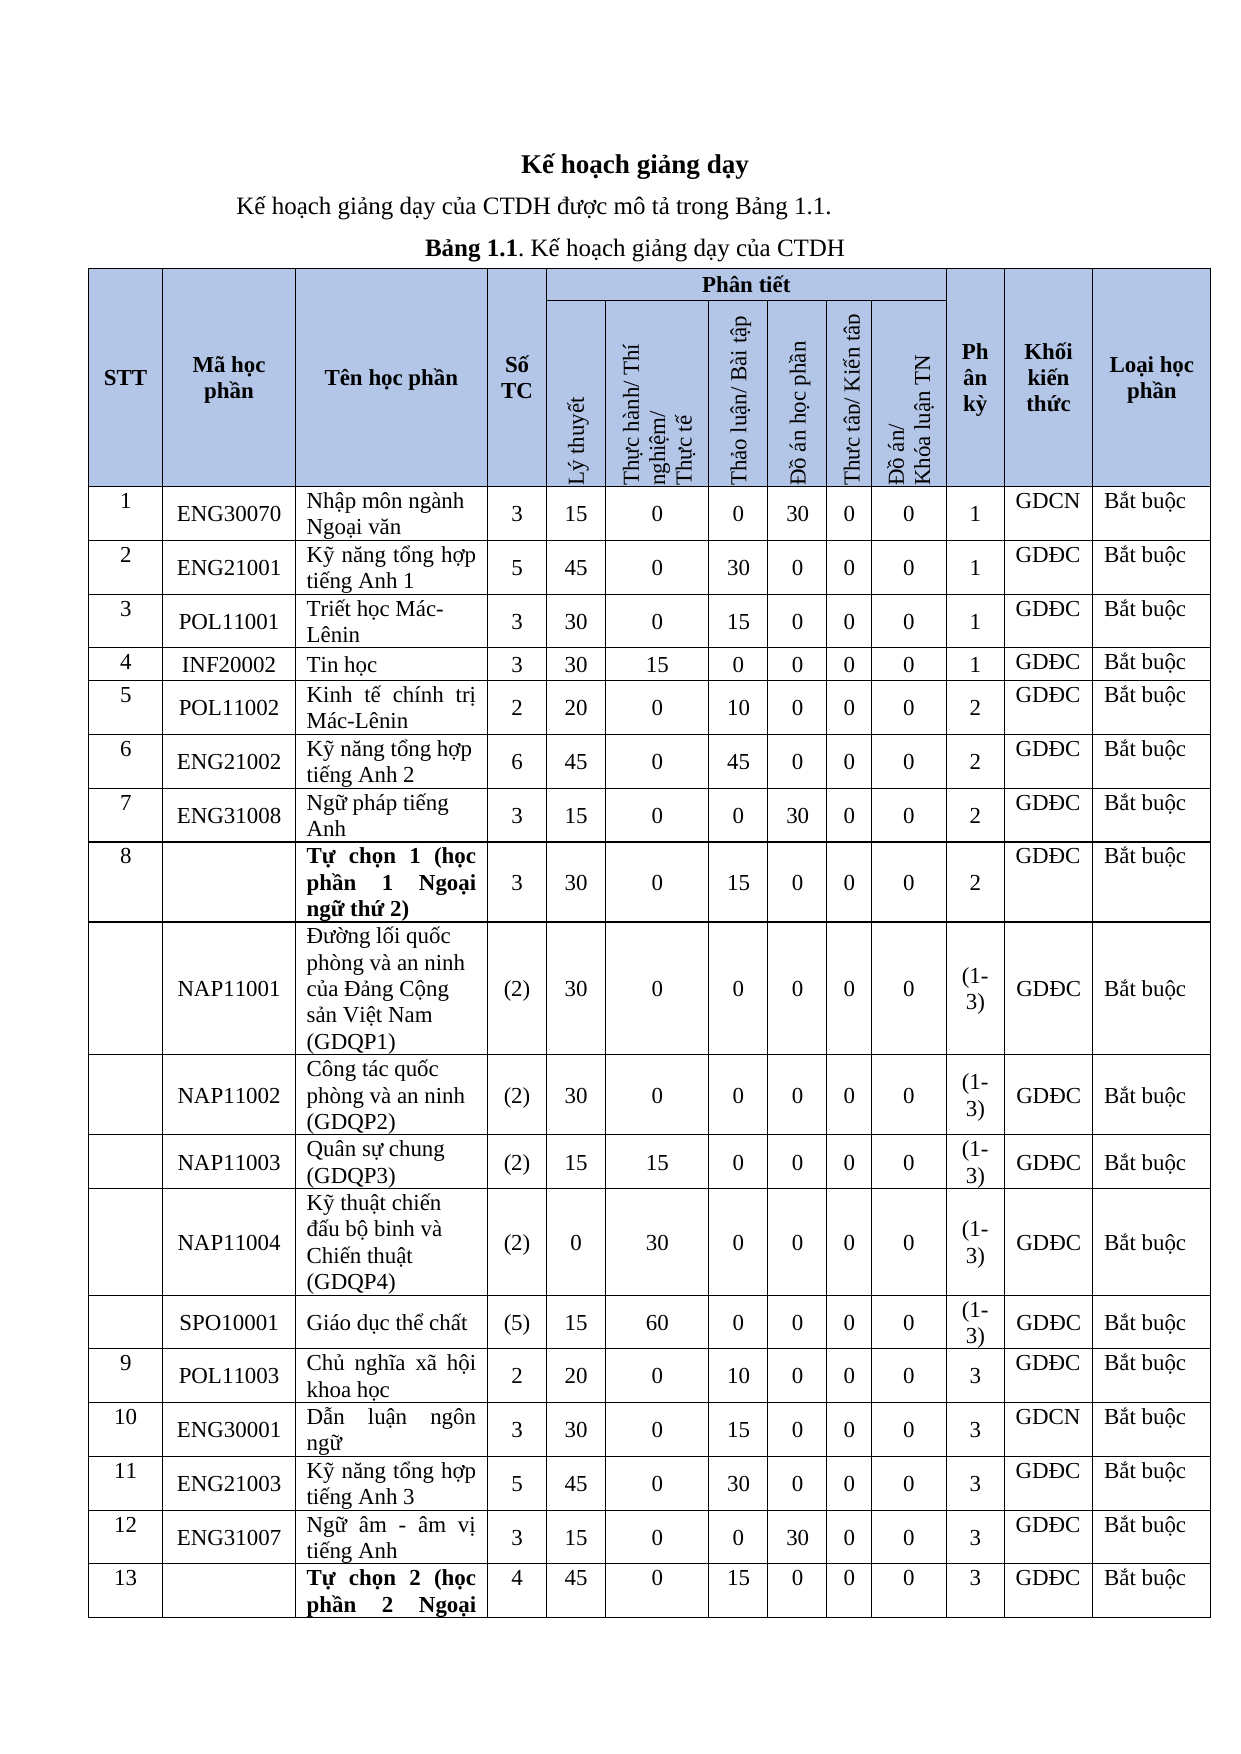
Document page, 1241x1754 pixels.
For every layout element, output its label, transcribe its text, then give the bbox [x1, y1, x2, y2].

table_cell Bắt buộc [1093, 1296, 1210, 1348]
table_cell (2) [488, 923, 546, 1054]
table_cell ENG30001 [163, 1403, 295, 1456]
table_cell GDĐC [1005, 923, 1092, 1054]
table_cell 0 [827, 1189, 871, 1294]
table_cell (1-3) [947, 1055, 1004, 1134]
table_cell Bắt buộc [1093, 1511, 1210, 1563]
table_cell 30 [547, 1055, 605, 1134]
table_cell 0 [768, 1135, 826, 1188]
table_cell Tin học [296, 648, 487, 680]
table_cell 30 [547, 843, 605, 921]
table_cell 5 [488, 541, 546, 593]
table_cell 2 [488, 681, 546, 734]
table_cell 0 [768, 1055, 826, 1134]
table_cell 0 [768, 648, 826, 680]
table_cell (1-3) [947, 923, 1004, 1054]
table_cell Kỹ năng tổng hợp tiếng Anh 1 [296, 541, 487, 593]
table_cell 15 [709, 843, 767, 921]
table_cell Kỹ thuật chiến đấu bộ binh và Chiến thuật (GDQP4) [296, 1189, 487, 1294]
table_cell Đồ án/ Khóa luận TN [872, 301, 946, 486]
table_cell Bắt buộc [1093, 1055, 1210, 1134]
table_cell Công tác quốc phòng và an ninh (GDQP2) [296, 1055, 487, 1134]
table_cell Kỹ năng tổng hợp tiếng Anh 2 [296, 735, 487, 788]
table_cell 0 [709, 648, 767, 680]
table_cell 15 [606, 648, 708, 680]
table_cell 0 [872, 1403, 946, 1456]
table_cell 2 [947, 843, 1004, 921]
table_cell 10 [89, 1403, 162, 1456]
table_cell 0 [547, 1189, 605, 1294]
table_cell 30 [547, 1403, 605, 1456]
table_cell (5) [488, 1296, 546, 1348]
table_cell 6 [488, 735, 546, 788]
table_cell 1 [947, 541, 1004, 593]
table_cell 2 [947, 681, 1004, 734]
table_cell [89, 1135, 162, 1188]
table_cell GDĐC [1005, 1189, 1092, 1294]
table_cell 4 [488, 1564, 546, 1617]
table_cell (1-3) [947, 1189, 1004, 1294]
table_cell 0 [768, 1349, 826, 1402]
table_cell 20 [547, 1349, 605, 1402]
table_cell 3 [488, 1403, 546, 1456]
table_cell 0 [768, 1189, 826, 1294]
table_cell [296, 1564, 487, 1617]
table_cell Bắt buộc [1093, 487, 1210, 540]
table_cell 0 [872, 843, 946, 921]
table_cell 0 [768, 1457, 826, 1509]
table_cell 0 [709, 1189, 767, 1294]
table_cell 30 [547, 595, 605, 647]
table_cell 0 [827, 735, 871, 788]
table_cell 0 [827, 541, 871, 593]
table_cell 0 [872, 1564, 946, 1617]
table_cell GDĐC [1005, 1349, 1092, 1402]
table_cell 5 [89, 681, 162, 734]
table_cell 3 [947, 1403, 1004, 1456]
table_cell 30 [547, 923, 605, 1054]
table_cell 3 [488, 595, 546, 647]
table_cell GDĐC [1005, 595, 1092, 647]
table_cell 0 [827, 1296, 871, 1348]
table_cell 6 [89, 735, 162, 788]
table_cell 0 [768, 1296, 826, 1348]
table_cell 0 [827, 1457, 871, 1509]
table_cell [89, 1189, 162, 1294]
table_cell 30 [709, 1457, 767, 1509]
table_cell 30 [768, 1511, 826, 1563]
table_cell 3 [947, 1349, 1004, 1402]
table_cell Bắt buộc [1093, 1349, 1210, 1402]
subtitle Bảng 1.1. Kế hoạch giảng dạy của CTDH [177, 233, 1092, 261]
table_cell 3 [947, 1511, 1004, 1563]
table_header STT [89, 269, 162, 486]
table_cell Bắt buộc [1093, 1403, 1210, 1456]
table_cell 15 [547, 1135, 605, 1188]
table_cell [89, 1296, 162, 1348]
table_cell 0 [606, 1457, 708, 1509]
table_cell Ngữ âm - âm vị tiếng Anh [296, 1511, 487, 1563]
table_cell 0 [606, 1564, 708, 1617]
table_cell 45 [547, 1457, 605, 1509]
table_cell ENG21003 [163, 1457, 295, 1509]
table_cell (2) [488, 1135, 546, 1188]
table_cell [89, 923, 162, 1054]
table_header Phân tiết [547, 269, 946, 300]
table_cell POL11003 [163, 1349, 295, 1402]
table_header Loại học phần [1093, 269, 1210, 486]
table_cell ENG31008 [163, 789, 295, 841]
table_cell 0 [709, 1055, 767, 1134]
table_cell 0 [872, 541, 946, 593]
table_cell 1 [947, 487, 1004, 540]
table_cell GDĐC [1005, 1511, 1092, 1563]
table_cell 0 [827, 923, 871, 1054]
table_cell Nhập môn ngành Ngoại văn [296, 487, 487, 540]
table_cell Quân sự chung (GDQP3) [296, 1135, 487, 1188]
table_cell 0 [606, 1403, 708, 1456]
table_cell 0 [872, 1296, 946, 1348]
table_cell 0 [872, 1189, 946, 1294]
table_cell 1 [947, 648, 1004, 680]
table_cell 0 [606, 735, 708, 788]
table_cell 9 [89, 1349, 162, 1402]
table_cell 0 [768, 1564, 826, 1617]
table_cell GDĐC [1005, 648, 1092, 680]
table_cell Đường lối quốc phòng và an ninh của Đảng Cộng sản Việt Nam (GDQP1) [296, 923, 487, 1054]
table_cell 0 [827, 1564, 871, 1617]
table_cell 15 [709, 1403, 767, 1456]
table_cell GDĐC [1005, 1055, 1092, 1134]
table_cell 3 [488, 648, 546, 680]
table_cell 45 [547, 541, 605, 593]
table_cell 30 [547, 648, 605, 680]
table_cell 0 [872, 1457, 946, 1509]
table_cell Lý thuyết [547, 301, 605, 486]
table_cell Bắt buộc [1093, 1564, 1210, 1617]
table_cell (2) [488, 1189, 546, 1294]
table_cell (2) [488, 1055, 546, 1134]
table_cell 0 [606, 789, 708, 841]
table_cell 0 [827, 1135, 871, 1188]
table_cell 0 [872, 681, 946, 734]
table_cell 45 [547, 735, 605, 788]
table_cell ENG31007 [163, 1511, 295, 1563]
table_cell 2 [947, 735, 1004, 788]
table_cell 0 [606, 1511, 708, 1563]
table_cell Ngữ pháp tiếng Anh [296, 789, 487, 841]
table_cell 0 [872, 735, 946, 788]
table_header Tên học phần [296, 269, 487, 486]
table_cell Bắt buộc [1093, 541, 1210, 593]
table_cell GDCN [1005, 487, 1092, 540]
table_cell 0 [872, 923, 946, 1054]
table_cell Chủ nghĩa xã hội khoa học [296, 1349, 487, 1402]
table_cell GDCN [1005, 1403, 1092, 1456]
table_cell SPO10001 [163, 1296, 295, 1348]
table_cell 60 [606, 1296, 708, 1348]
table_cell 3 [947, 1564, 1004, 1617]
table_cell 0 [872, 487, 946, 540]
table_cell 8 [89, 843, 162, 921]
table_cell Bắt buộc [1093, 923, 1210, 1054]
table_cell 0 [827, 1403, 871, 1456]
table_cell 3 [488, 487, 546, 540]
table_header Khối kiến thức [1005, 269, 1092, 486]
table_cell 0 [768, 541, 826, 593]
table_cell Dẫn luận ngôn ngữ [296, 1403, 487, 1456]
table_cell Tự chọn 1 (học phần 1 Ngoại ngữ thứ 2) [296, 843, 487, 921]
table_cell 0 [872, 1135, 946, 1188]
table_cell 3 [488, 843, 546, 921]
table_cell 15 [606, 1135, 708, 1188]
table_cell 3 [947, 1457, 1004, 1509]
table_cell 0 [827, 789, 871, 841]
table_cell 0 [768, 681, 826, 734]
table_cell Thực tập/ Kiến tập [827, 301, 871, 486]
table_cell 0 [606, 541, 708, 593]
table_cell POL11001 [163, 595, 295, 647]
table_cell 0 [606, 487, 708, 540]
table_header Số TC [488, 269, 546, 486]
table_cell GDĐC [1005, 735, 1092, 788]
table_cell 0 [872, 1511, 946, 1563]
table_cell 3 [488, 1511, 546, 1563]
table_cell Kinh tế chính trị Mác-Lênin [296, 681, 487, 734]
table_cell NAP11002 [163, 1055, 295, 1134]
table_cell ENG30070 [163, 487, 295, 540]
table_cell GDĐC [1005, 1296, 1092, 1348]
table_cell INF20002 [163, 648, 295, 680]
table_cell 0 [709, 1296, 767, 1348]
table_cell 3 [89, 595, 162, 647]
table_cell 0 [872, 789, 946, 841]
table_cell 0 [768, 735, 826, 788]
table_cell [89, 1055, 162, 1134]
table_cell 0 [827, 681, 871, 734]
table_cell GDĐC [1005, 789, 1092, 841]
table_cell GDĐC [1005, 843, 1092, 921]
table_cell Bắt buộc [1093, 1457, 1210, 1509]
table_cell 15 [709, 1564, 767, 1617]
table_cell GDĐC [1005, 541, 1092, 593]
table_cell GDĐC [1005, 1564, 1092, 1617]
table_cell 0 [827, 648, 871, 680]
table_cell 0 [872, 1055, 946, 1134]
table_cell 15 [709, 595, 767, 647]
table_cell 45 [709, 735, 767, 788]
table_cell [163, 1564, 295, 1617]
table_cell 0 [606, 1349, 708, 1402]
table_cell ENG21001 [163, 541, 295, 593]
table_cell Kỹ năng tổng hợp tiếng Anh 3 [296, 1457, 487, 1509]
table_cell Giáo dục thể chất [296, 1296, 487, 1348]
table_cell 5 [488, 1457, 546, 1509]
table_cell 0 [606, 681, 708, 734]
table_cell 13 [89, 1564, 162, 1617]
table_cell GDĐC [1005, 1457, 1092, 1509]
table_cell 2 [89, 541, 162, 593]
table_cell 1 [947, 595, 1004, 647]
table_cell [163, 843, 295, 921]
table_cell 0 [827, 1511, 871, 1563]
table_cell 20 [547, 681, 605, 734]
table_cell Bắt buộc [1093, 681, 1210, 734]
table_cell 11 [89, 1457, 162, 1509]
table_cell 0 [709, 1511, 767, 1563]
table_cell 10 [709, 1349, 767, 1402]
table_cell 0 [768, 843, 826, 921]
table_cell 0 [872, 595, 946, 647]
table_cell 0 [768, 1403, 826, 1456]
table_cell 15 [547, 1296, 605, 1348]
table_cell 4 [89, 648, 162, 680]
table_cell 0 [768, 595, 826, 647]
table_cell (1-3) [947, 1296, 1004, 1348]
table_cell 30 [606, 1189, 708, 1294]
table_cell Bắt buộc [1093, 1135, 1210, 1188]
table_cell 0 [606, 595, 708, 647]
table_cell 12 [89, 1511, 162, 1563]
table_cell 0 [606, 923, 708, 1054]
subtitle Kế hoạch giảng dạy [177, 148, 1092, 179]
table_cell Bắt buộc [1093, 789, 1210, 841]
table_cell 7 [89, 789, 162, 841]
table_cell Đồ án học phần [768, 301, 826, 486]
table_cell 0 [827, 843, 871, 921]
table_cell 0 [872, 648, 946, 680]
table_cell POL11002 [163, 681, 295, 734]
table_cell 0 [606, 1055, 708, 1134]
table_cell GDĐC [1005, 1135, 1092, 1188]
table_cell 15 [547, 1511, 605, 1563]
table_cell 0 [606, 843, 708, 921]
table_cell Thảo luận/ Bài tập [709, 301, 767, 486]
table_cell 2 [488, 1349, 546, 1402]
table_cell (1-3) [947, 1135, 1004, 1188]
table_cell Triết học Mác-Lênin [296, 595, 487, 647]
table_cell 30 [768, 487, 826, 540]
table_cell 0 [827, 1055, 871, 1134]
table_cell 3 [488, 789, 546, 841]
table_cell 45 [547, 1564, 605, 1617]
table_cell 10 [709, 681, 767, 734]
table_cell GDĐC [1005, 681, 1092, 734]
table_header Phân kỳ [947, 269, 1004, 486]
text Kế hoạch giảng dạy của CTDH được mô tả trong Bảng 1.1. [177, 191, 1092, 220]
table_cell 15 [547, 487, 605, 540]
table_cell 1 [89, 487, 162, 540]
table_cell 15 [547, 789, 605, 841]
table_header Mã học phần [163, 269, 295, 486]
table_cell 2 [947, 789, 1004, 841]
table_cell Bắt buộc [1093, 648, 1210, 680]
table_cell Bắt buộc [1093, 843, 1210, 921]
table_cell 0 [709, 789, 767, 841]
table_cell 0 [827, 487, 871, 540]
table_cell NAP11003 [163, 1135, 295, 1188]
table_cell ENG21002 [163, 735, 295, 788]
table_cell 0 [872, 1349, 946, 1402]
table_cell Bắt buộc [1093, 595, 1210, 647]
table_cell Bắt buộc [1093, 1189, 1210, 1294]
table_cell 0 [709, 1135, 767, 1188]
table_cell 0 [827, 595, 871, 647]
table_cell 0 [709, 923, 767, 1054]
table_cell 30 [709, 541, 767, 593]
table_cell NAP11004 [163, 1189, 295, 1294]
table_cell Thực hành/ Thí nghiệm/ Thực tế [606, 301, 708, 486]
table_cell NAP11001 [163, 923, 295, 1054]
table_cell Bắt buộc [1093, 735, 1210, 788]
table_cell 0 [709, 487, 767, 540]
table_cell 30 [768, 789, 826, 841]
table_cell 0 [827, 1349, 871, 1402]
table_cell 0 [768, 923, 826, 1054]
